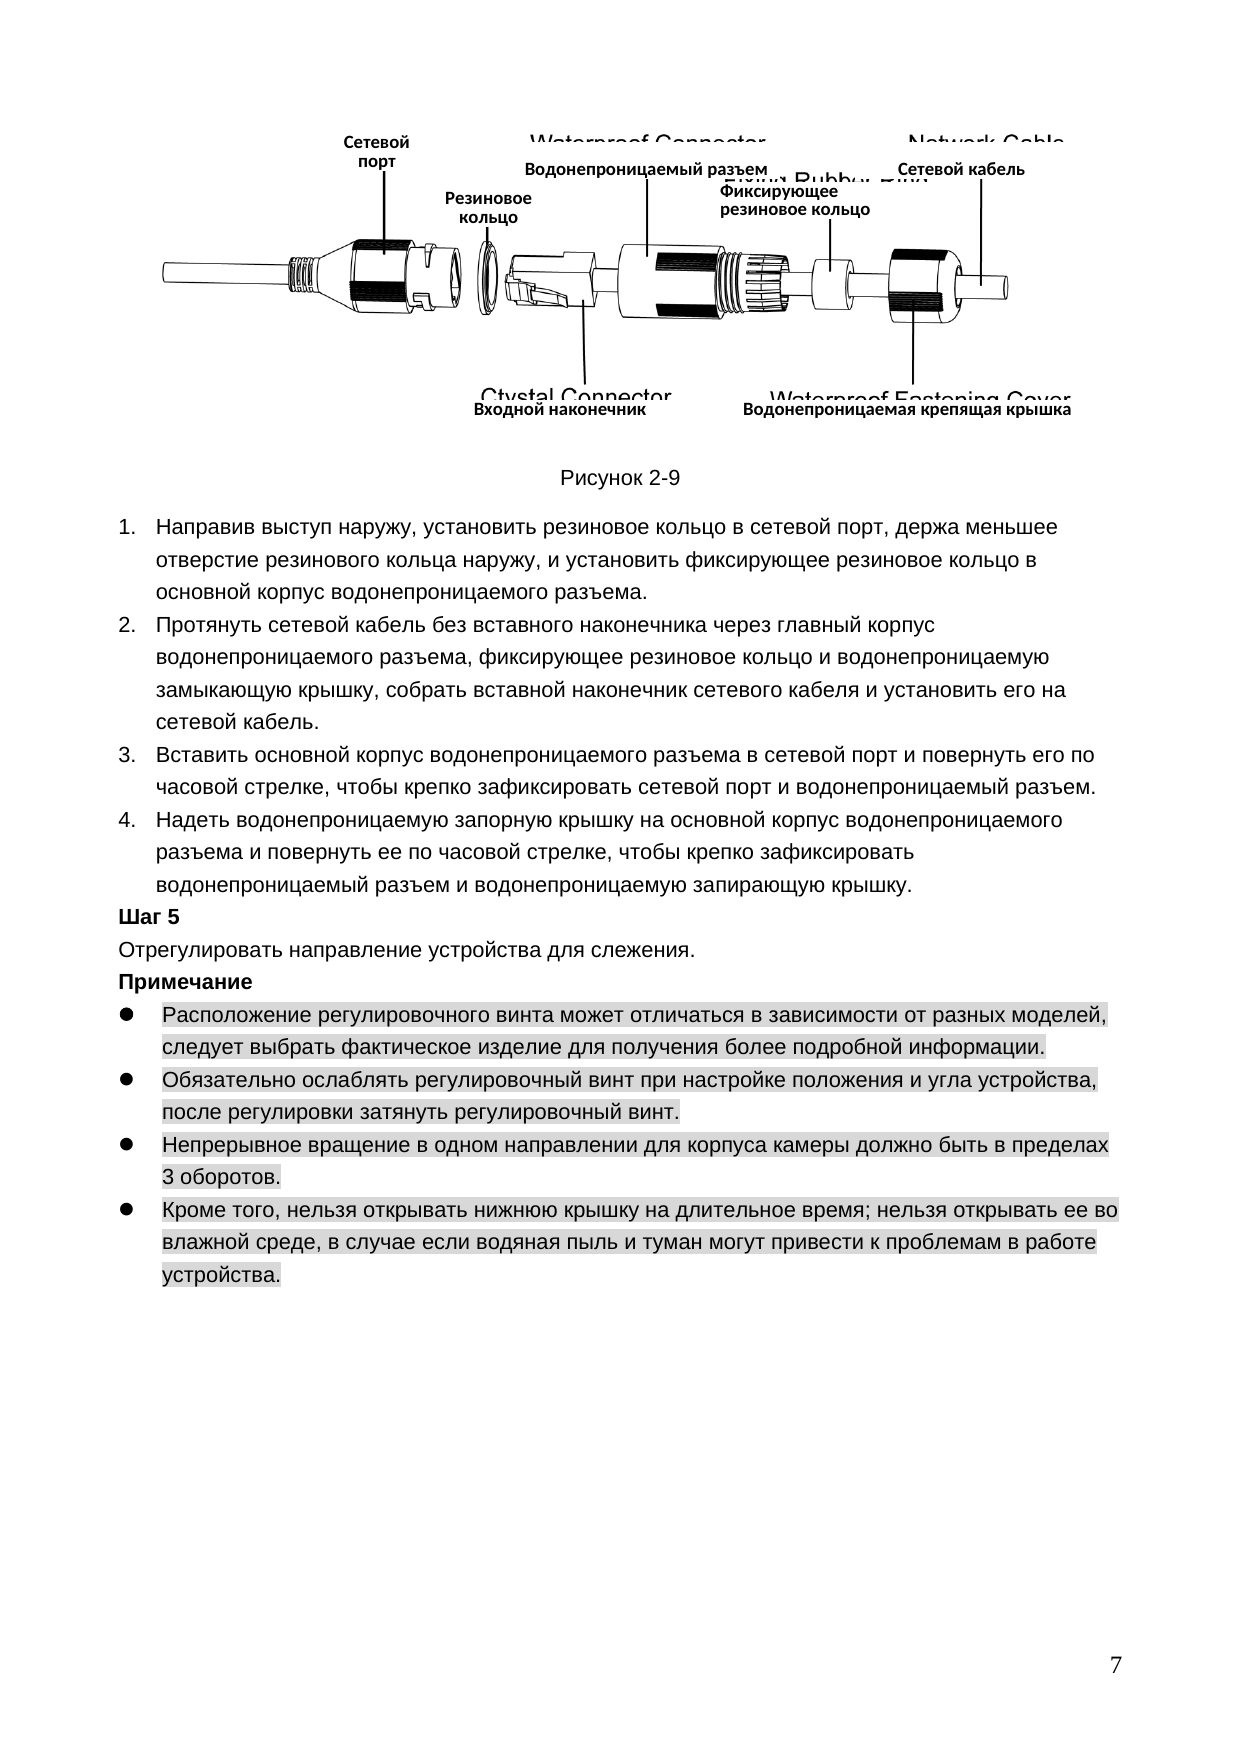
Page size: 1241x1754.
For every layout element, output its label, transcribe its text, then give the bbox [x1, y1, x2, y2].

list Расположение регулировочного винта может отличаться в зависимости от разных моделей, следует выбрать фактическое изделие для получения более подробной информации. [118, 998, 1122, 1063]
list Вставить основной корпус водонепроницаемого разъема в сетевой порт и повернуть его по часовой стрелке, чтобы крепко зафиксировать сетевой порт и водонепроницаемый разъем. [118, 738, 1122, 803]
list Непрерывное вращение в одном направлении для корпуса камеры должно быть в пределах 3 оборотов. [118, 1128, 1122, 1193]
list Протянуть сетевой кабель без вставного наконечника через главный корпус водонепроницаемого разъема, фиксирующее резиновое кольцо и водонепроницаемую замыкающую крышку, собрать вставной наконечник сетевого кабеля и установить его на сетевой кабель. [118, 608, 1122, 738]
text Отрегулировать направление устройства для слежения. [118, 933, 1122, 965]
text Шаг 5 [118, 900, 1122, 933]
list Обязательно ослаблять регулировочный винт при настройке положения и угла устройства, после регулировки затянуть регулировочный винт. [118, 1063, 1122, 1128]
picture [162, 120, 1078, 416]
list Кроме того, нельзя открывать нижнюю крышку на длительное время; нельзя открывать ее во влажной среде, в случае если водяная пыль и туман могут привести к проблемам в работе устройства. [118, 1193, 1122, 1290]
list Направив выступ наружу, установить резиновое кольцо в сетевой порт, держа меньшее отверстие резинового кольца наружу, и установить фиксирующее резиновое кольцо в основной корпус водонепроницаемого разъема. [118, 510, 1122, 608]
list Надеть водонепроницаемую запорную крышку на основной корпус водонепроницаемого разъема и повернуть ее по часовой стрелке, чтобы крепко зафиксировать водонепроницаемый разъем и водонепроницаемую запирающую крышку. [118, 803, 1122, 900]
text Примечание [118, 965, 1122, 998]
